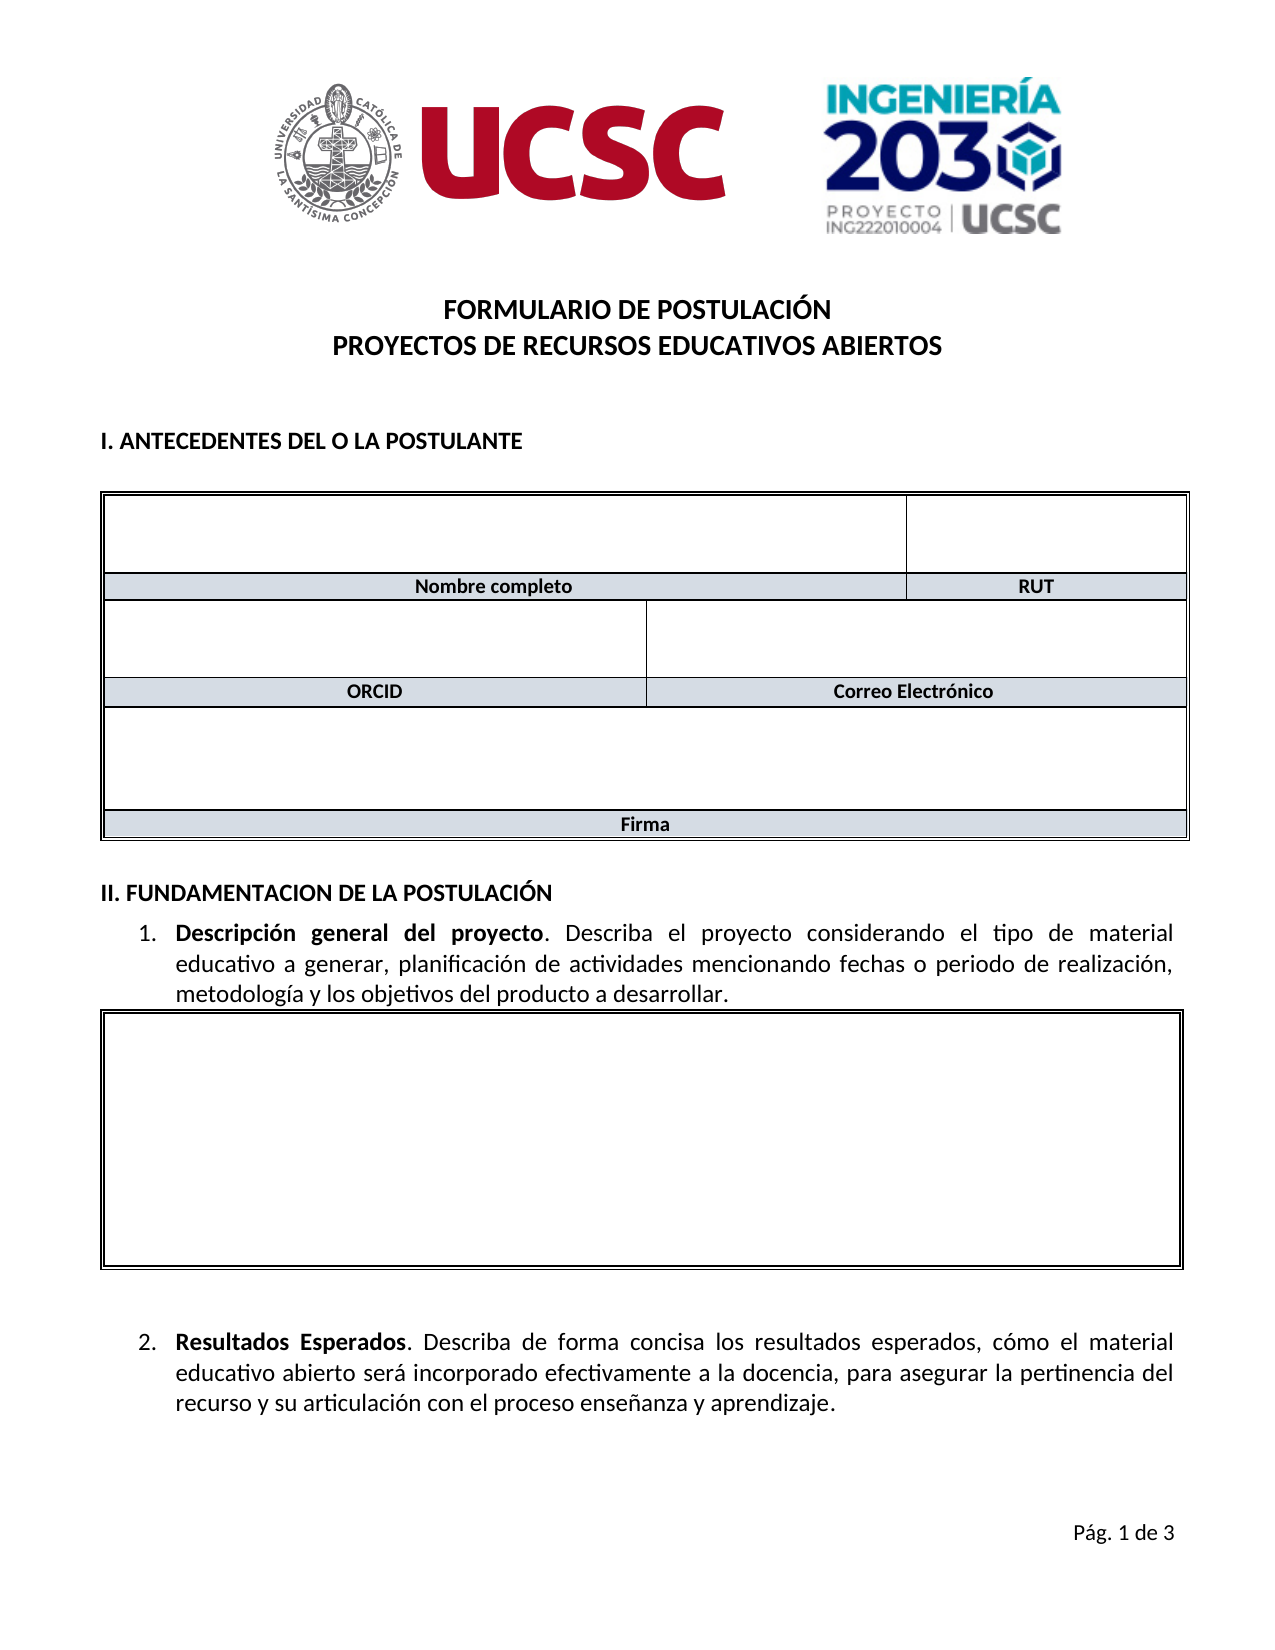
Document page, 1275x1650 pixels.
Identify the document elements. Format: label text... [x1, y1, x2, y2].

table_cell Nombre completo [105, 574, 906, 599]
picture [810, 77, 1077, 234]
table_cell Firma [105, 811, 1186, 836]
table_cell [105, 601, 646, 677]
list Descripción general del proyecto. Describa el proyecto considerando el tipo de material educativo a generar, planificación de actividades mencionando fechas o periodo de realización, metodología y los objetivos del producto a desarrollar. [138, 918, 1174, 1009]
text I. ANTECEDENTES DEL O LA POSTULANTE [100, 425, 1174, 456]
table_cell Correo Electrónico [647, 678, 1186, 706]
text II. FUNDAMENTACION DE LA POSTULACIÓN [100, 877, 1174, 907]
table_cell [647, 601, 1186, 677]
table_header [105, 1014, 1179, 1265]
list Resultados Esperados. Describa de forma concisa los resultados esperados, cómo el material educativo abierto será incorporado efectivamente a la docencia, para asegurar la pertinencia del recurso y su articulación con el proceso enseñanza y aprendizaje. [138, 1326, 1174, 1418]
table_cell ORCID [105, 678, 646, 706]
table_header [105, 496, 906, 572]
subtitle PROYECTOS DE RECURSOS EDUCATIVOS ABIERTOS [100, 327, 1174, 363]
table_header [907, 496, 1186, 572]
table_cell [105, 708, 1186, 809]
subtitle FORMULARIO DE POSTULACIÓN [100, 291, 1174, 327]
table_cell RUT [907, 574, 1186, 599]
picture [247, 75, 734, 234]
